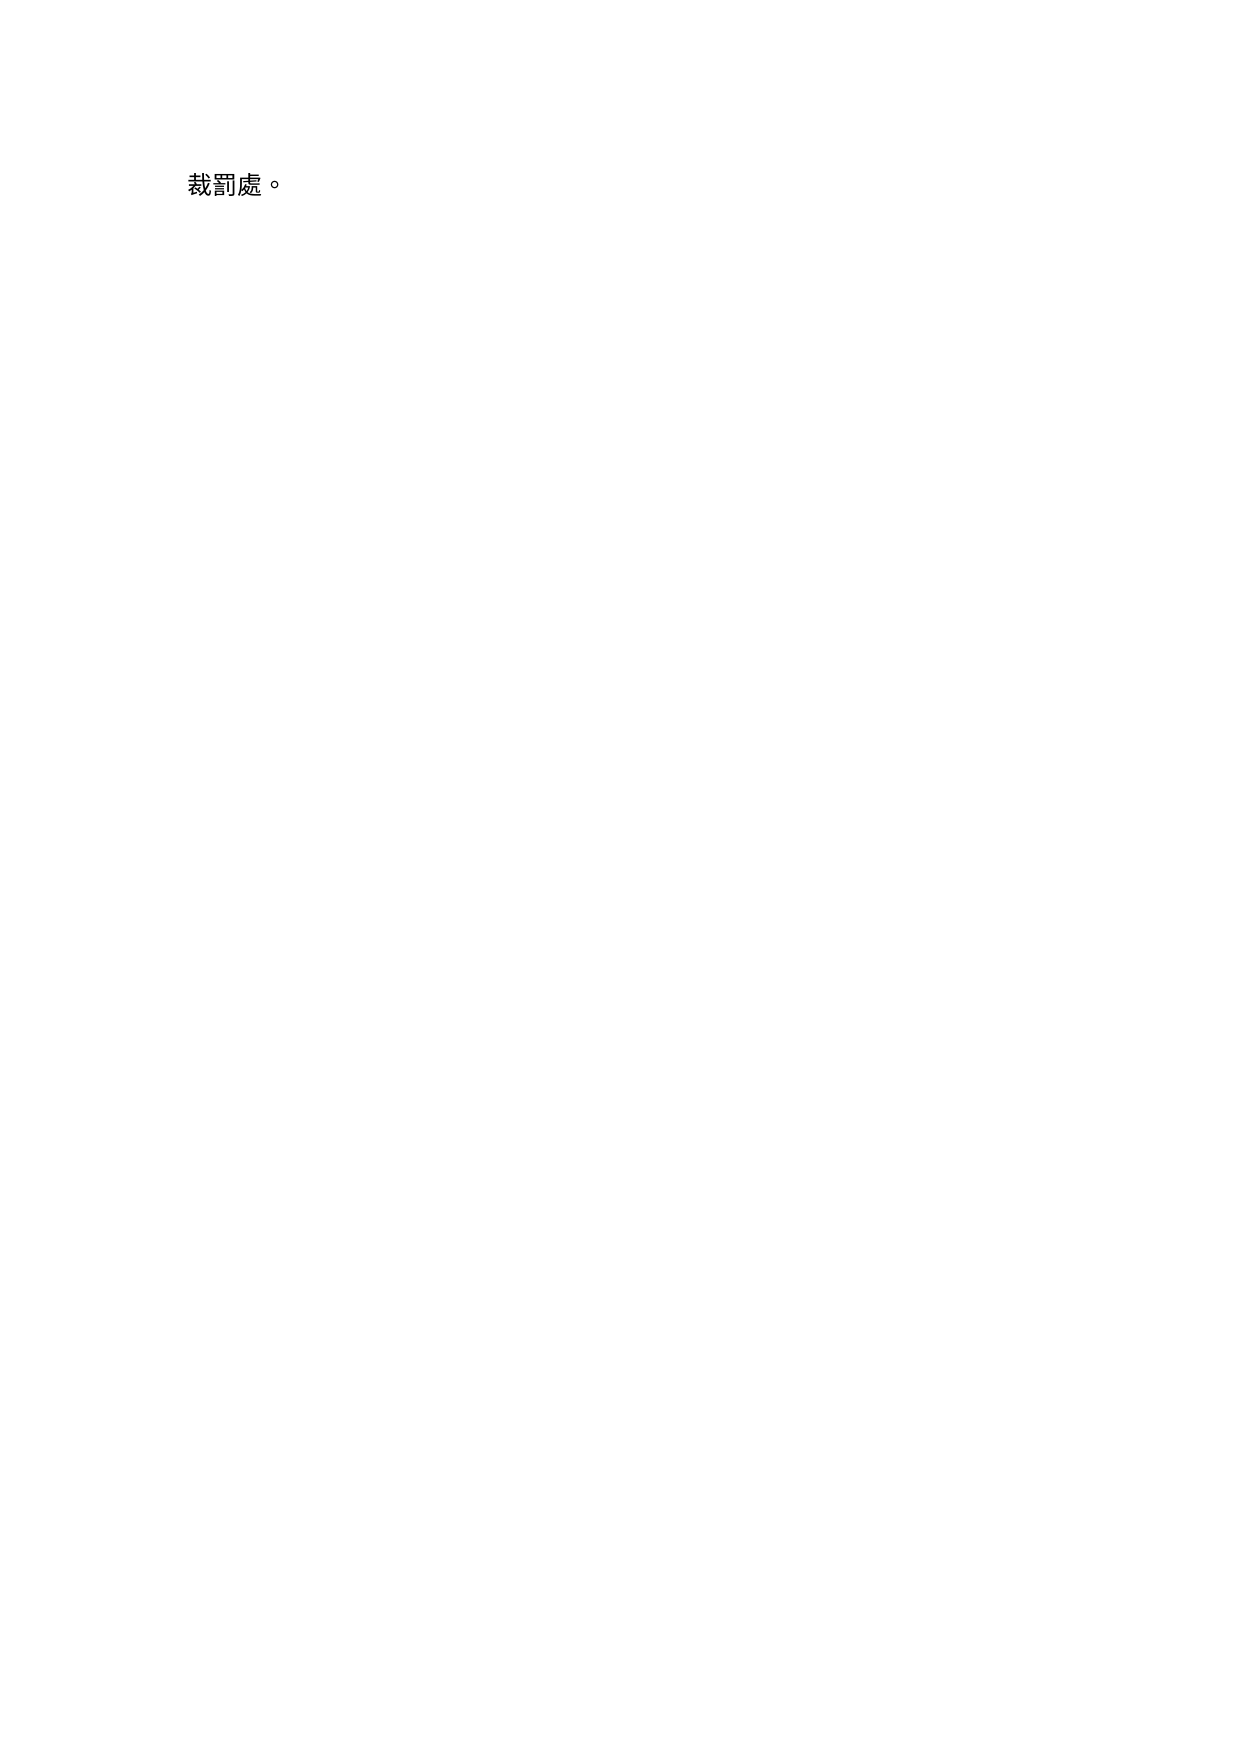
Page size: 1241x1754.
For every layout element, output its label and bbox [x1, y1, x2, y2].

text [187, 164, 1053, 202]
